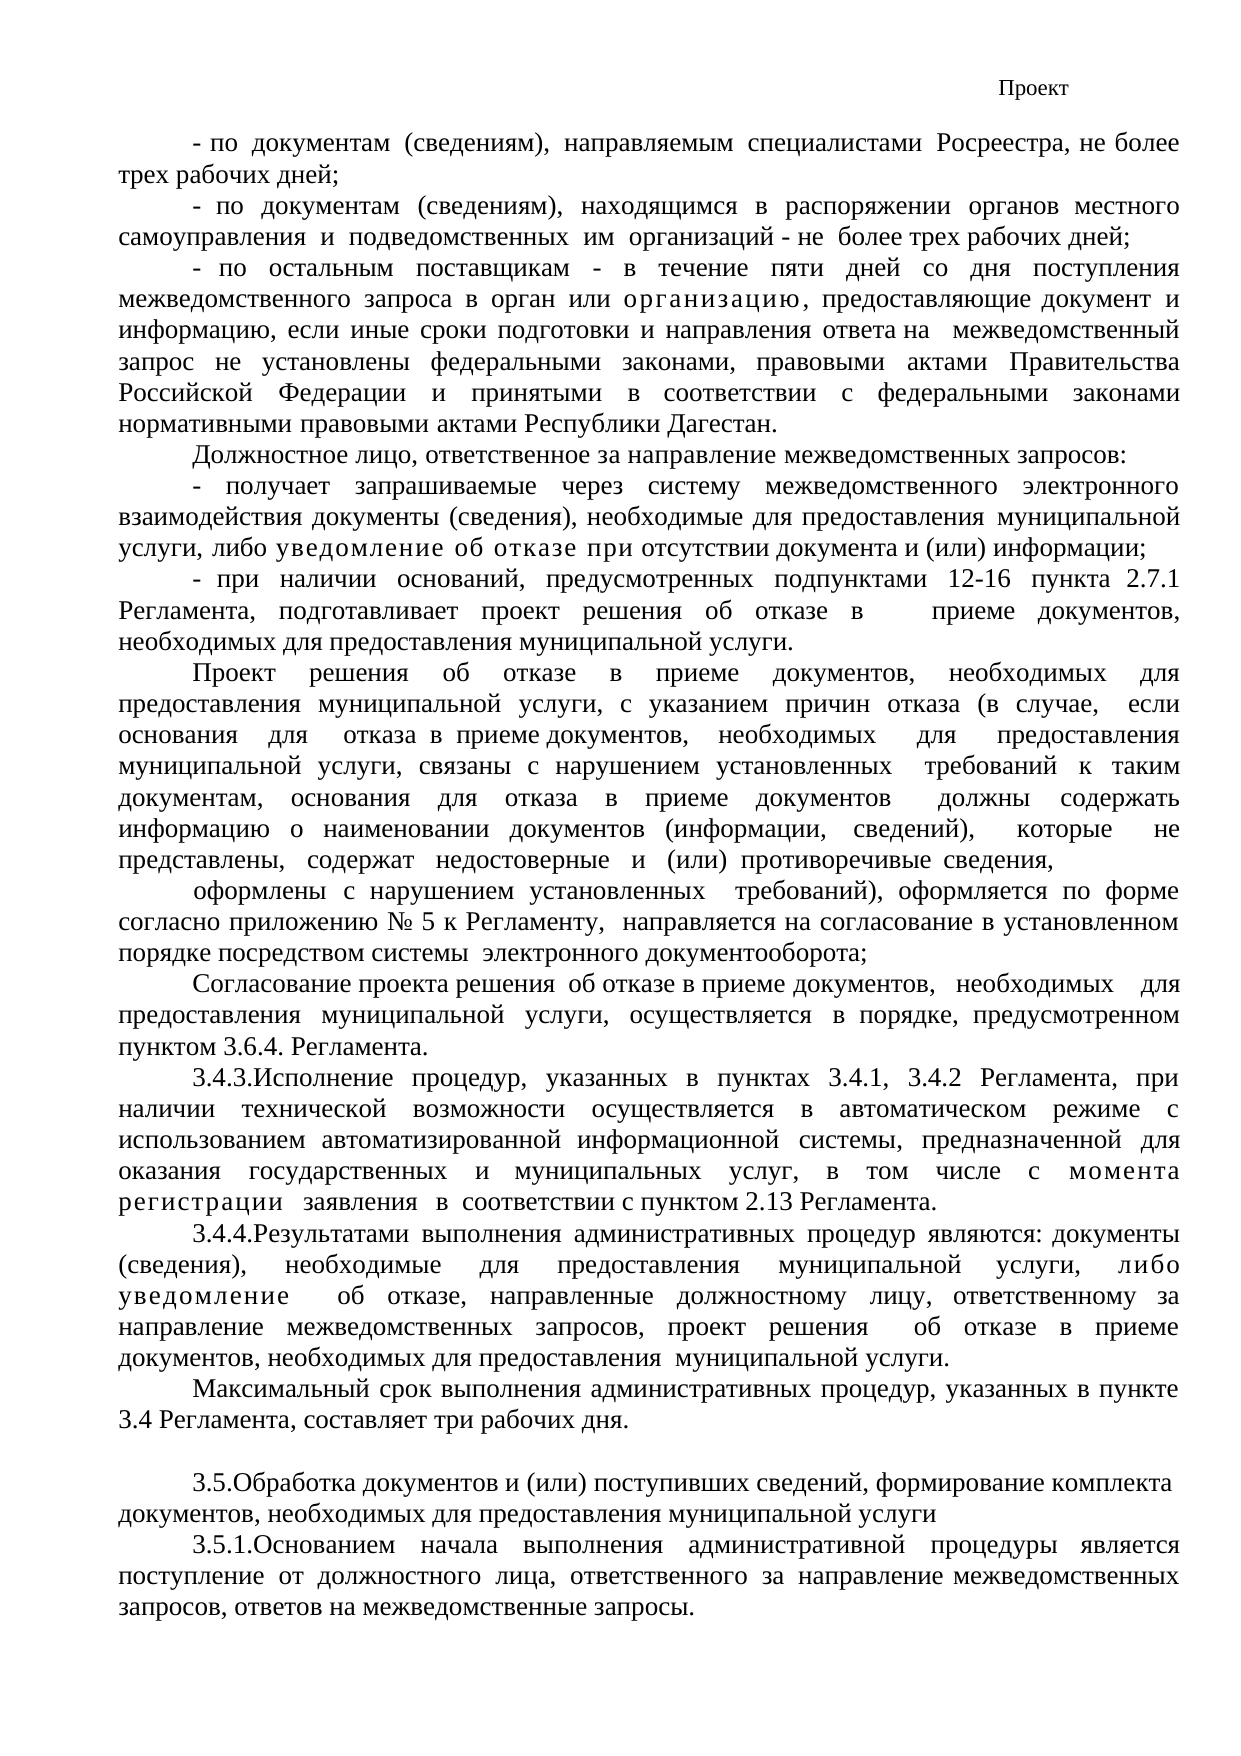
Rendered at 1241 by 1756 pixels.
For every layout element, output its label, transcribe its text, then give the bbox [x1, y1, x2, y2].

text - по документам (сведениям), находящимся в распоряжении органов местного самоуправления и подведомственных им организаций -не более трех рабочих дней; [118, 189, 1180, 251]
text документов, необходимых для предоставления муниципальной услуги [118, 1497, 1180, 1528]
text Должностное лицо, ответственное за направление межведомственных запросов: [118, 438, 1180, 469]
text 3.5.1.Основанием начала выполнения административной процедуры является поступление от должностного лица, ответственного за направление межведомственных запросов, ответов на межведомственные запросы. [118, 1528, 1180, 1622]
text - по документам (сведениям), направляемым специалистами Росреестра, не более трех рабочих дней; [118, 127, 1180, 189]
text 3.4.4.Результатами выполнения административных процедур являются: документы (сведения), необходимые для предоставления муниципальной услуги, либо уведомление об отказе, направленные должностному лицу, ответственному за направление межведомственных запросов, проект решения об отказе в приеме документов, необходимых для предоставления муниципальной услуги. [118, 1217, 1180, 1372]
text Проект решения об отказе в приеме документов, необходимых для предоставления муниципальной услуги, с указанием причин отказа (в случае, если основания для отказа в приеме документов, необходимых для предоставления муниципальной услуги, связаны с нарушением установленных требований к таким документам, основания для отказа в приеме документов должны содержать информацию о наименовании документов (информации, сведений), которые не представлены, содержат недостоверные и (или) противоречивые сведения, оформлены с нарушением установленных требований), оформляется по форме согласно приложению № 5 к Регламенту, направляется на согласование в установленном порядке посредством системы электронного документооборота; [118, 656, 1180, 967]
text 3.5.Обработка документов и (или) поступивших сведений, формирование комплекта [118, 1466, 1180, 1497]
text - по остальным поставщикам - в течение пяти дней со дня поступления межведомственного запроса в орган или организацию, предоставляющие документ и информацию, если иные сроки подготовки и направления ответа на межведомственный запрос не установлены федеральными законами, правовыми актами Правительства Российской Федерации и принятыми в соответствии с федеральными законами нормативными правовыми актами Республики Дагестан. [118, 251, 1180, 438]
text Согласование проекта решения об отказе в приеме документов, необходимых для предоставления муниципальной услуги, осуществляется в порядке, предусмотренном пунктом 3.6.4. Регламента. [118, 967, 1180, 1061]
text - при наличии оснований, предусмотренных подпунктами 12-16 пункта 2.7.1 Регламента, подготавливает проект решения об отказе в приеме документов, необходимых для предоставления муниципальной услуги. [118, 563, 1180, 656]
text - получает запрашиваемые через систему межведомственного электронного взаимодействия документы (сведения), необходимые для предоставления муниципальной услуги, либо уведомление об отказе при отсутствии документа и (или) информации; [118, 469, 1180, 563]
text Максимальный срок выполнения административных процедур, указанных в пункте 3.4 Регламента, составляет три рабочих дня. [118, 1372, 1180, 1435]
text 3.4.3.Исполнение процедур, указанных в пунктах 3.4.1, 3.4.2 Регламента, при наличии технической возможности осуществляется в автоматическом режиме с использованием автоматизированной информационной системы, предназначенной для оказания государственных и муниципальных услуг, в том числе с момента регистрации заявления в соответствии с пунктом 2.13 Регламента. [118, 1061, 1180, 1217]
